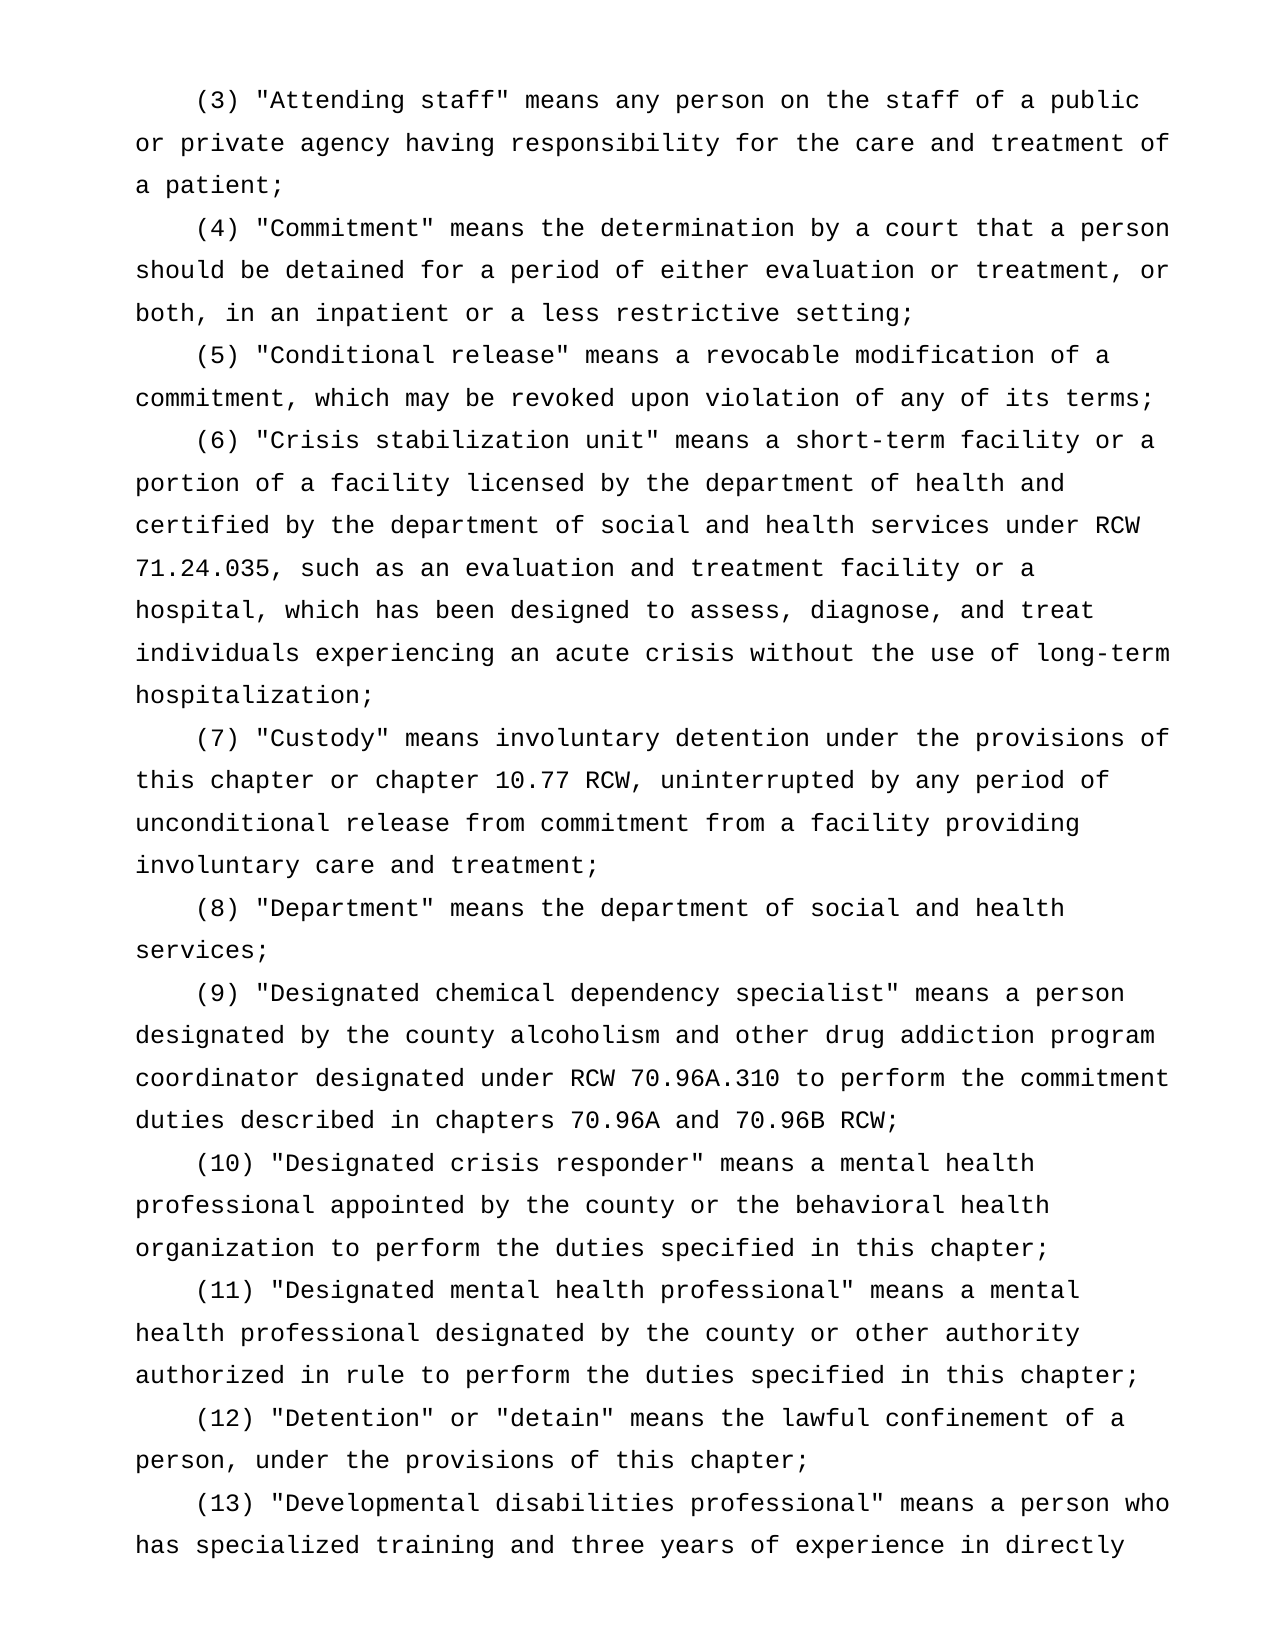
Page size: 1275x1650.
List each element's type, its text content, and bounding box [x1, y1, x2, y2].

text (12) "Detention" or "detain" means the lawful confinement of a person, under the provisions of this chapter; [135, 1392, 1170, 1477]
text (3) "Attending staff" means any person on the staff of a public or private agency having responsibility for the care and treatment of a patient; [135, 75, 1170, 202]
text (8) "Department" means the department of social and health services; [135, 882, 1170, 967]
text (4) "Commitment" means the determination by a court that a person should be detained for a period of either evaluation or treatment, or both, in an inpatient or a less restrictive setting; [135, 202, 1170, 330]
text (6) "Crisis stabilization unit" means a short-term facility or a portion of a facility licensed by the department of health and certified by the department of social and health services under RCW 71.24.035, such as an evaluation and treatment facility or a hospital, which has been designed to assess, diagnose, and treat individuals experiencing an acute crisis without the use of long-term hospitalization; [135, 415, 1170, 712]
text (10) "Designated crisis responder" means a mental health professional appointed by the county or the behavioral health organization to perform the duties specified in this chapter; [135, 1137, 1170, 1265]
text (9) "Designated chemical dependency specialist" means a person designated by the county alcoholism and other drug addiction program coordinator designated under RCW 70.96A.310 to perform the commitment duties described in chapters 70.96A and 70.96B RCW; [135, 967, 1170, 1137]
text (11) "Designated mental health professional" means a mental health professional designated by the county or other authority authorized in rule to perform the duties specified in this chapter; [135, 1265, 1170, 1392]
text (7) "Custody" means involuntary detention under the provisions of this chapter or chapter 10.77 RCW, uninterrupted by any period of unconditional release from commitment from a facility providing involuntary care and treatment; [135, 712, 1170, 882]
text (5) "Conditional release" means a revocable modification of a commitment, which may be revoked upon violation of any of its terms; [135, 330, 1170, 415]
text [135, 1477, 1170, 1562]
